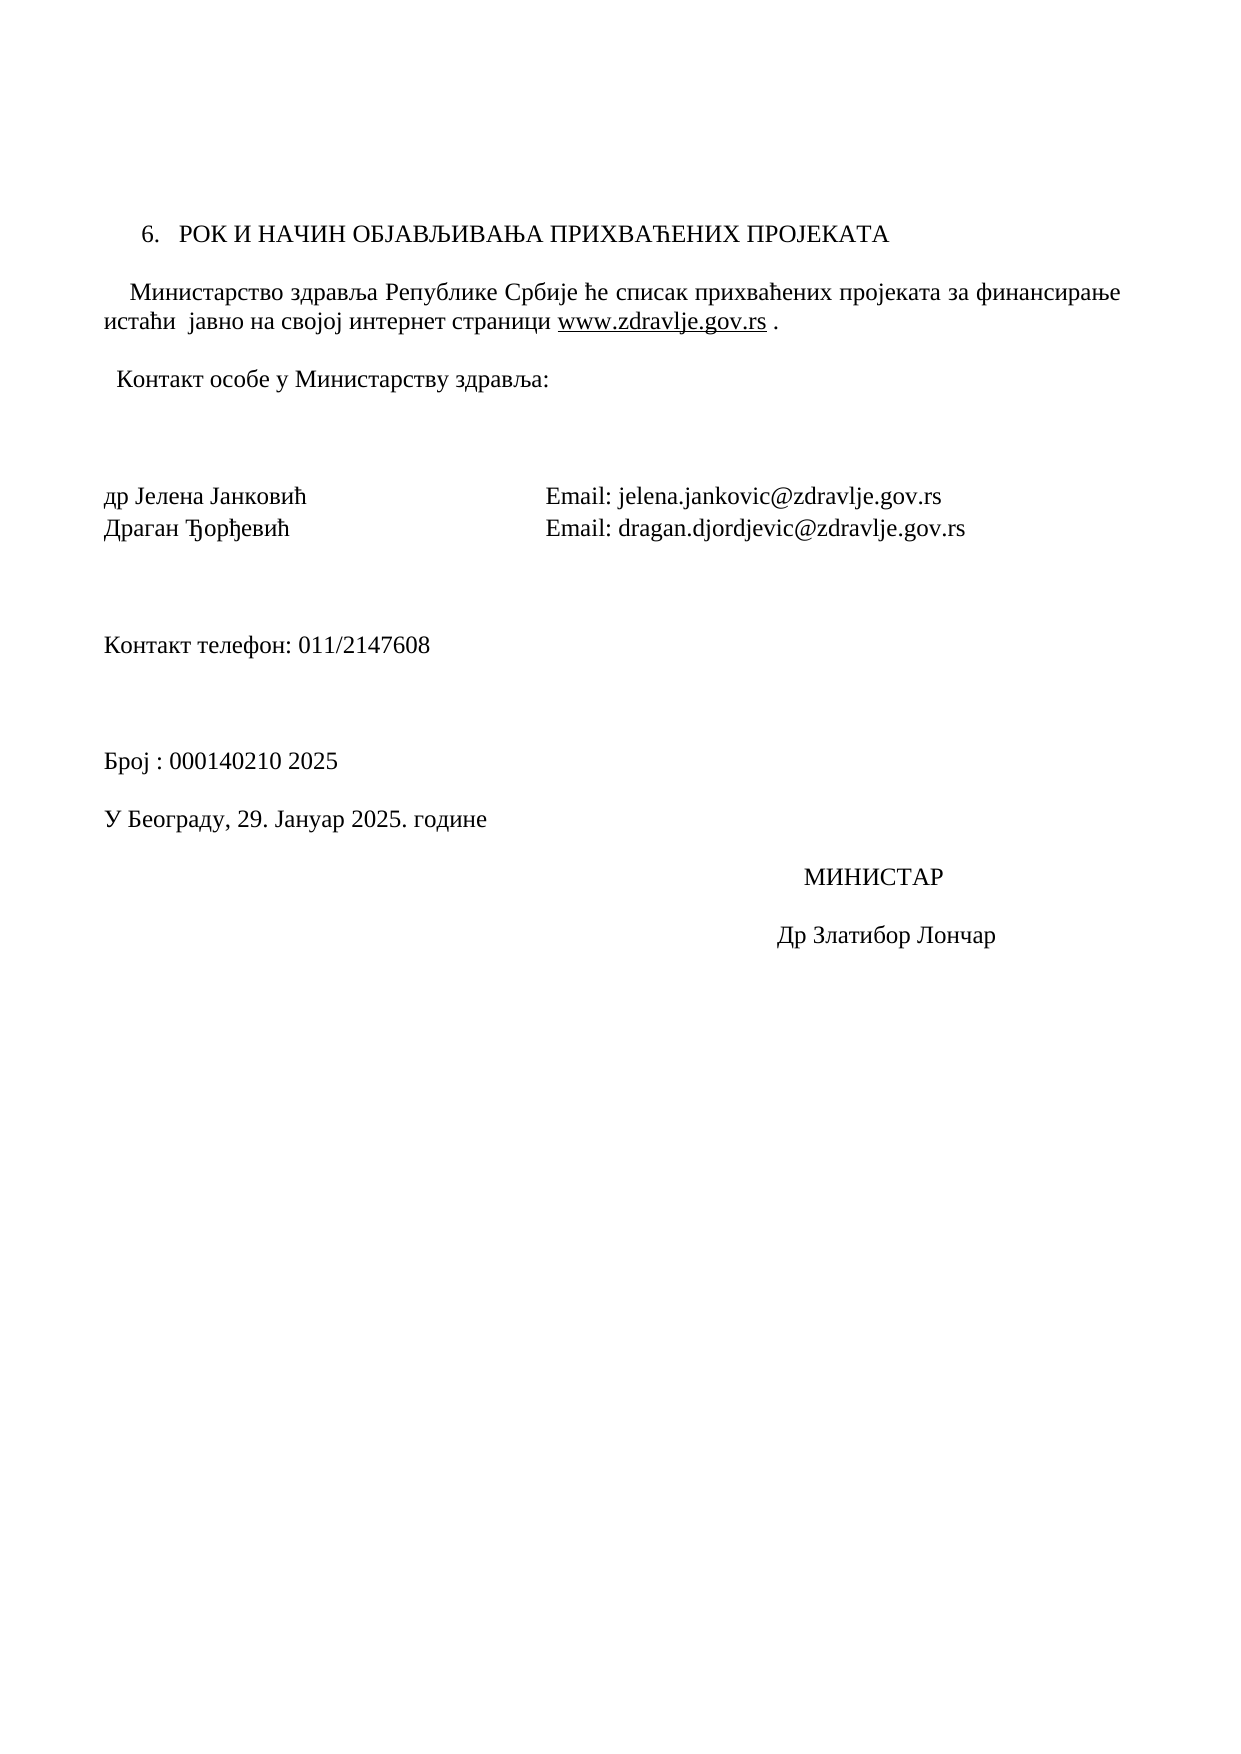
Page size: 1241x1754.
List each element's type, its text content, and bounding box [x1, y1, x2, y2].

text Министарство здравља Републике Србије ће списак прихваћених пројеката за финансирање истаћи јавно на својој интернет страници www.zdrаvlје.gоv.rs . [103, 277, 1122, 335]
text Број : 000140210 2025 [103, 746, 1122, 775]
text Контакт особе у Министарству здравља: [103, 364, 1122, 393]
table_header др Јелена Јанковић [102, 480, 544, 512]
text МИНИСТАР [103, 862, 1122, 891]
text Др Златибор Лончар [133, 920, 1122, 949]
table_header Еmail: jelena.jankovic@zdrаvlје.gоv.rs [544, 480, 1130, 512]
text Контакт телефон: 011/2147608 [103, 631, 1122, 659]
list РОК И НАЧИН ОБЈАВЉИВАЊА ПРИХВАЋЕНИХ ПРОЈЕКАТА [141, 219, 1122, 248]
table_cell Еmail: dragan.djordjevic@zdravlje.gov.rs [544, 512, 1130, 543]
text У Београду, 29. Јануар 2025. године [103, 804, 1122, 833]
table_cell Драган Ђорђевић [102, 512, 544, 543]
